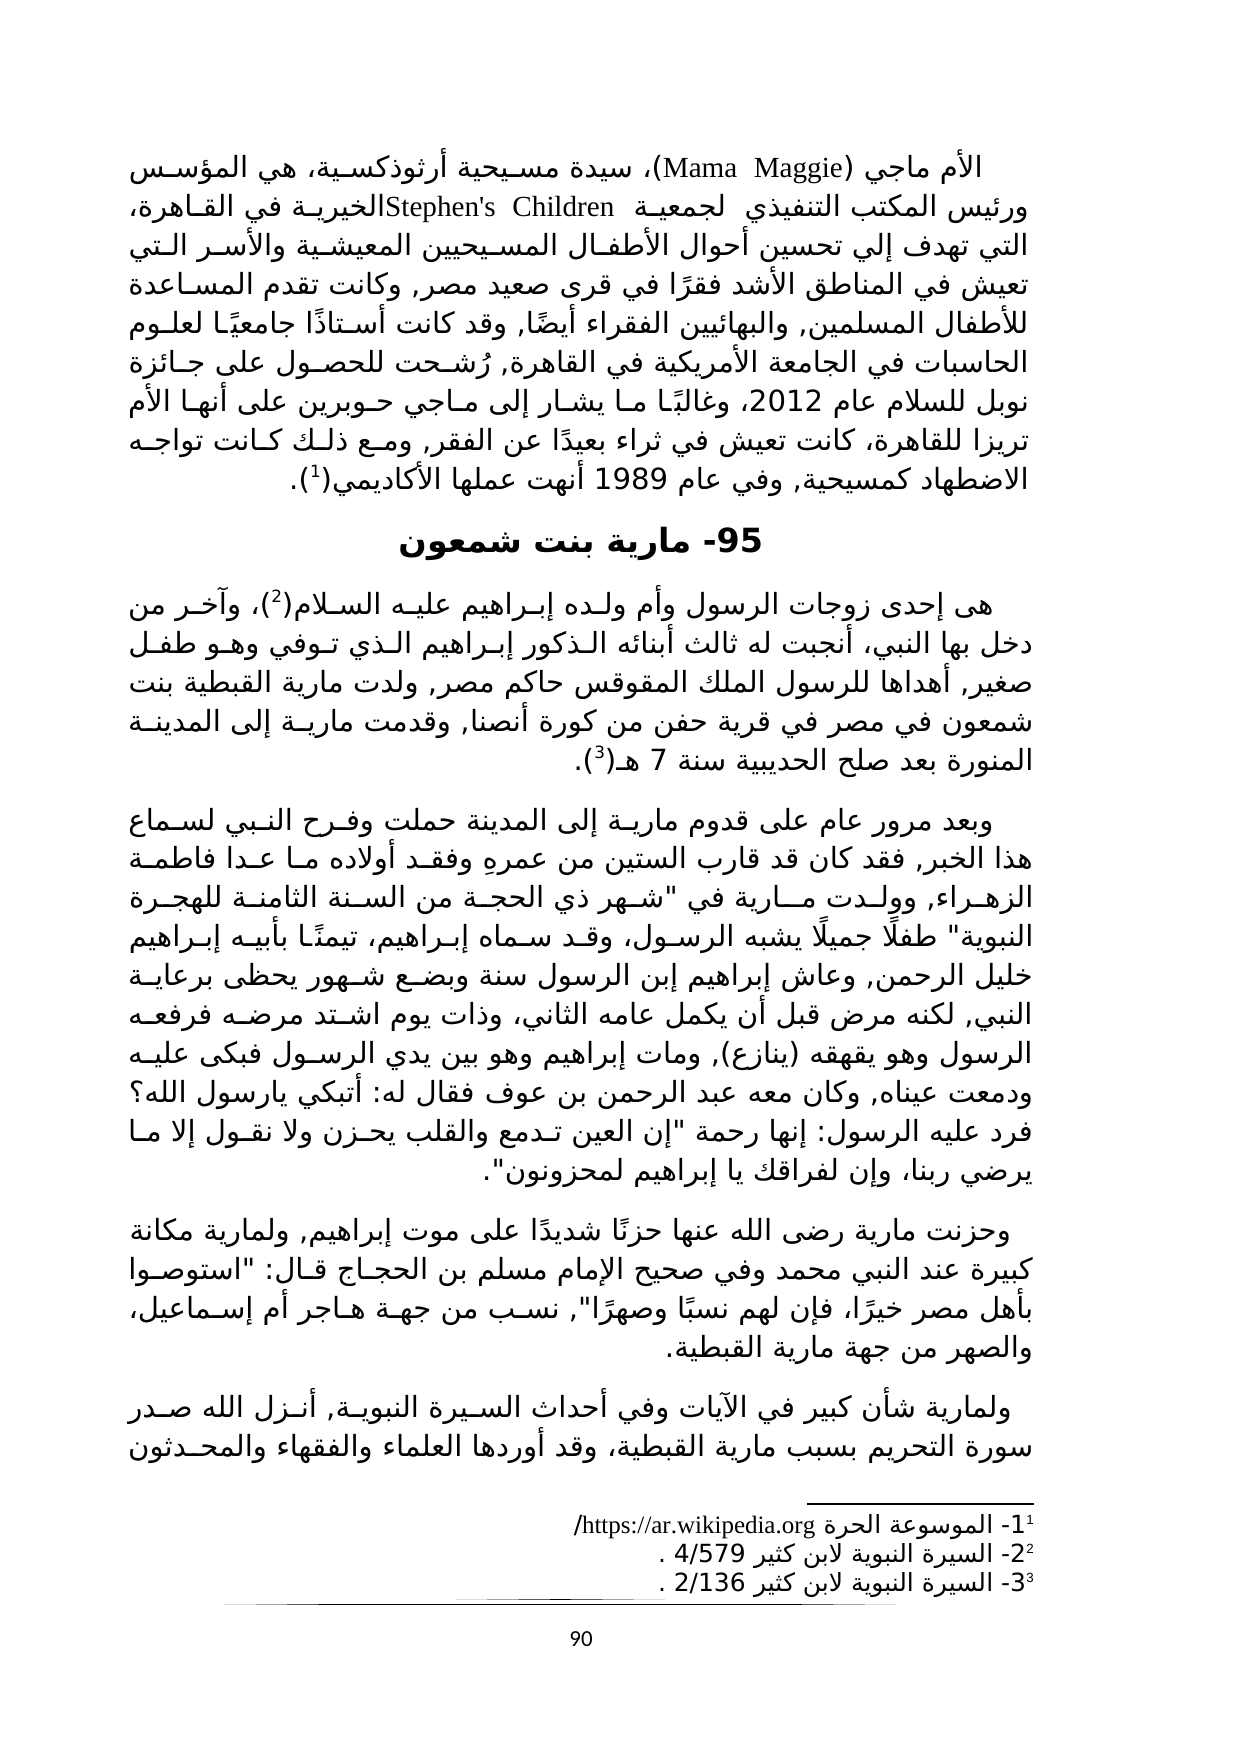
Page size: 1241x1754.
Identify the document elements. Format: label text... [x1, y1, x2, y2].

text وحزنت مارية رضى الله عنها حزنًا شديدًا على موت إبراهيم, ولمارية مكانة كبيرة عند النبي محمد وفي صحيح الإمام مسلم بن الحجاج قال: "استوصوا بأهل مصر خيرًا، فإن لهم نسبًا وصهرًا", نسب من جهة هاجر أم إسماعيل، والصهر من جهة مارية القبطية. [128, 1213, 1058, 1364]
text وبعد مرور عام على قدوم مارية إلى المدينة حملت وفرح النبي لسماع هذا الخبر, فقد كان قد قارب الستين من عمرهِ وفقد أولاده ما عدا فاطمة الزهراء, وولدت مـارية في "شهر ذي الحجة من السنة الثامنة للهجرة النبوية" طفلًا جميلًا يشبه الرسول، وقد سماه إبراهيم، تيمنًا بأبيه إبراهيم خليل الرحمن, وعاش إبراهيم إبن الرسول سنة وبضع شهور يحظى برعاية النبي, لكنه مرض قبل أن يكمل عامه الثاني، وذات يوم اشتد مرضه فرفعه الرسول وهو يقهقه (ينازع), ومات إبراهيم وهو بين يدي الرسول فبكى عليه ودمعت عيناه, وكان معه عبد الرحمن بن عوف فقال له: أتبكي يارسول الله؟ فرد عليه الرسول: إنها رحمة "إن العين تدمع والقلب يحزن ولا نقول إلا ما يرضي ربنا، وإن لفراقك يا إبراهيم لمحزونون". [128, 803, 1058, 1187]
text 95- مارية بنت شمعون [128, 522, 1033, 561]
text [128, 1390, 1058, 1463]
text هى إحدى زوجات الرسول وأم ولده إبراهيم عليه السلام()، وآخر من دخل بها النبي، أنجبت له ثالث أبنائه الذكور إبراهيم الذي توفي وهو طفل صغير, أهداها للرسول الملك المقوقس حاكم مصر, ولدت مارية القبطية بنت شمعون في مصر في قرية حفن من كورة أنصنا, وقدمت مارية إلى المدينة المنورة بعد صلح الحديبية سنة 7 هـ(). [128, 587, 1058, 777]
list الأم ماجي (Mama Maggie)، سيدة مسيحية أرثوذكسية، هي المؤسس ورئيس المكتب التنفيذي لجمعية Stephen's Childrenالخيرية في القاهرة، التي تهدف إلي تحسين أحوال الأطفال المسيحيين المعيشية والأسر التي تعيش في المناطق الأشد فقرًا في قرى صعيد مصر, وكانت تقدم المساعدة للأطفال المسلمين, والبهائيين الفقراء أيضًا, وقد كانت أستاذًا جامعيًا لعلوم الحاسبات في الجامعة الأمريكية في القاهرة, رُشحت للحصول على جائزة نوبل للسلام عام 2012، وغالبًا ما يشار إلى ماجي حوبرين على أنها الأم تريزا للقاهرة، كانت تعيش في ثراء بعيدًا عن الفقر, ومع ذلك كانت تواجه الاضطهاد كمسيحية, وفي عام 1989 أنهت عملها الأكاديمي(). [128, 150, 1029, 496]
